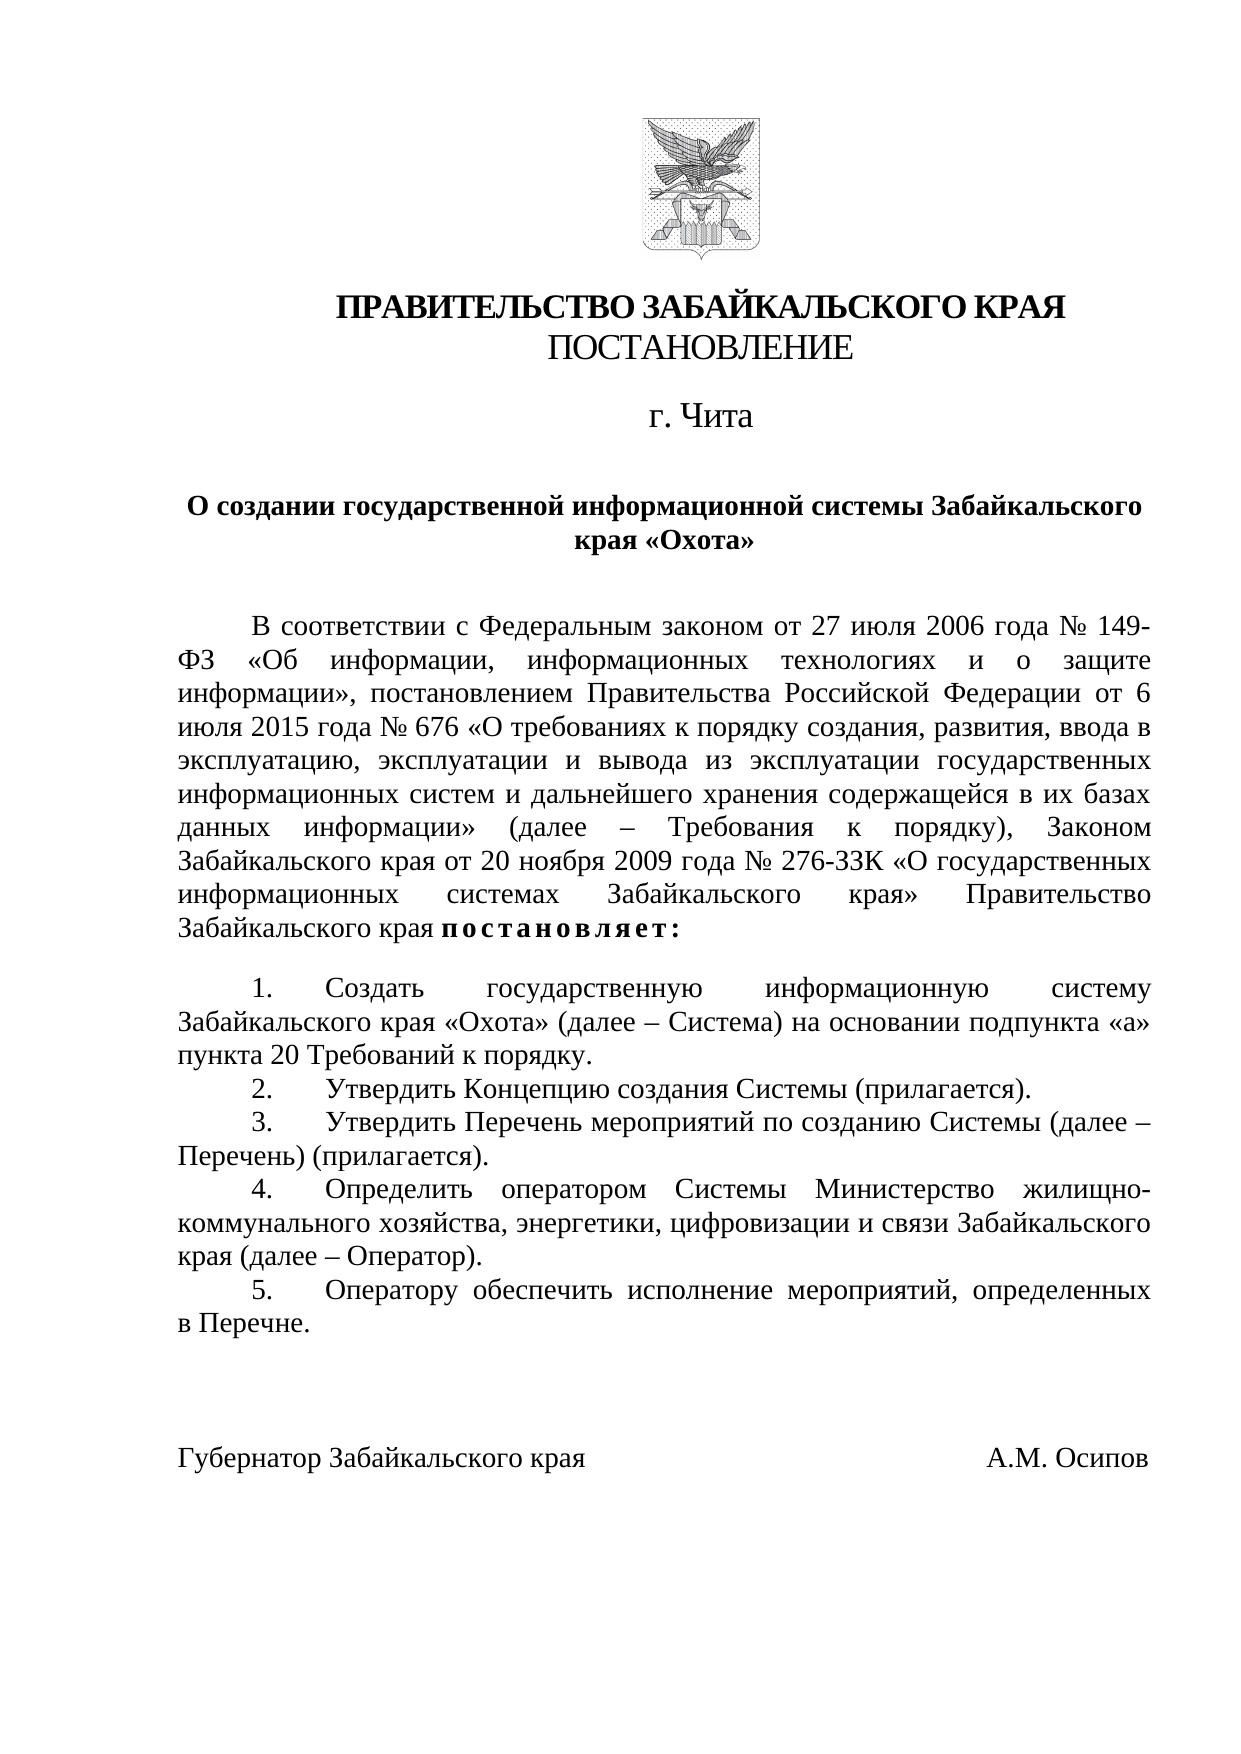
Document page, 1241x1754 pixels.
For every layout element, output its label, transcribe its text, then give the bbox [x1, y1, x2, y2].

list Оператору обеспечить исполнение мероприятий, определенных в Перечне. [177, 1272, 1152, 1339]
list Утвердить Концепцию создания Системы (прилагается). [177, 1071, 1152, 1104]
text Губернатор Забайкальского края А.М. Осипов [177, 1440, 1152, 1473]
list Определить оператором Системы Министерство жилищно-коммунального хозяйства, энергетики, цифровизации и связи Забайкальского края (далее – Оператор). [177, 1238, 1152, 1272]
list Создать государственную информационную систему Забайкальского края «Охота» (далее – Система) на основании подпункта «а» пункта 20 Требований к порядку. [177, 970, 1152, 1071]
text ПРАВИТЕЛЬСТВО ЗАБАЙКАЛЬСКОГО КРАЯ [177, 286, 1152, 326]
text О создании государственной информационной системы Забайкальского края «Охота» [177, 488, 1152, 556]
text ПОСТАНОВЛЕНИЕ [177, 326, 1152, 367]
list Утвердить Перечень мероприятий по созданию Системы (далее – Перечень) (прилагается). [177, 1104, 1152, 1171]
text г. Чита [177, 394, 1152, 436]
text В соответствии с Федеральным законом от 27 июля 2006 года № 149-ФЗ «Об информации, информационных технологиях и о защите информации», постановлением Правительства Российской Федерации от 6 июля 2015 года № 676 «О требованиях к порядку создания, развития, ввода в эксплуатацию, эксплуатации и вывода из эксплуатации государственных информационных систем и дальнейшего хранения содержащейся в их базах данных информации» (далее – Требования к порядку), Законом Забайкальского края от 20 ноября 2009 года № 276-ЗЗК «О государственных информационных системах Забайкальского края» Правительство Забайкальского края постановляет: [177, 608, 1152, 743]
text В соответствии с Федеральным законом от 27 июля 2006 года № 149-ФЗ «Об информации, информационных технологиях и о защите информации», постановлением Правительства Российской Федерации от 6 июля 2015 года № 676 «О требованиях к порядку создания, развития, ввода в эксплуатацию, эксплуатации и вывода из эксплуатации государственных информационных систем и дальнейшего хранения содержащейся в их базах данных информации» (далее – Требования к порядку), Законом Забайкальского края от 20 ноября 2009 года № 276-ЗЗК «О государственных информационных системах Забайкальского края» Правительство Забайкальского края постановляет: [177, 809, 1152, 944]
